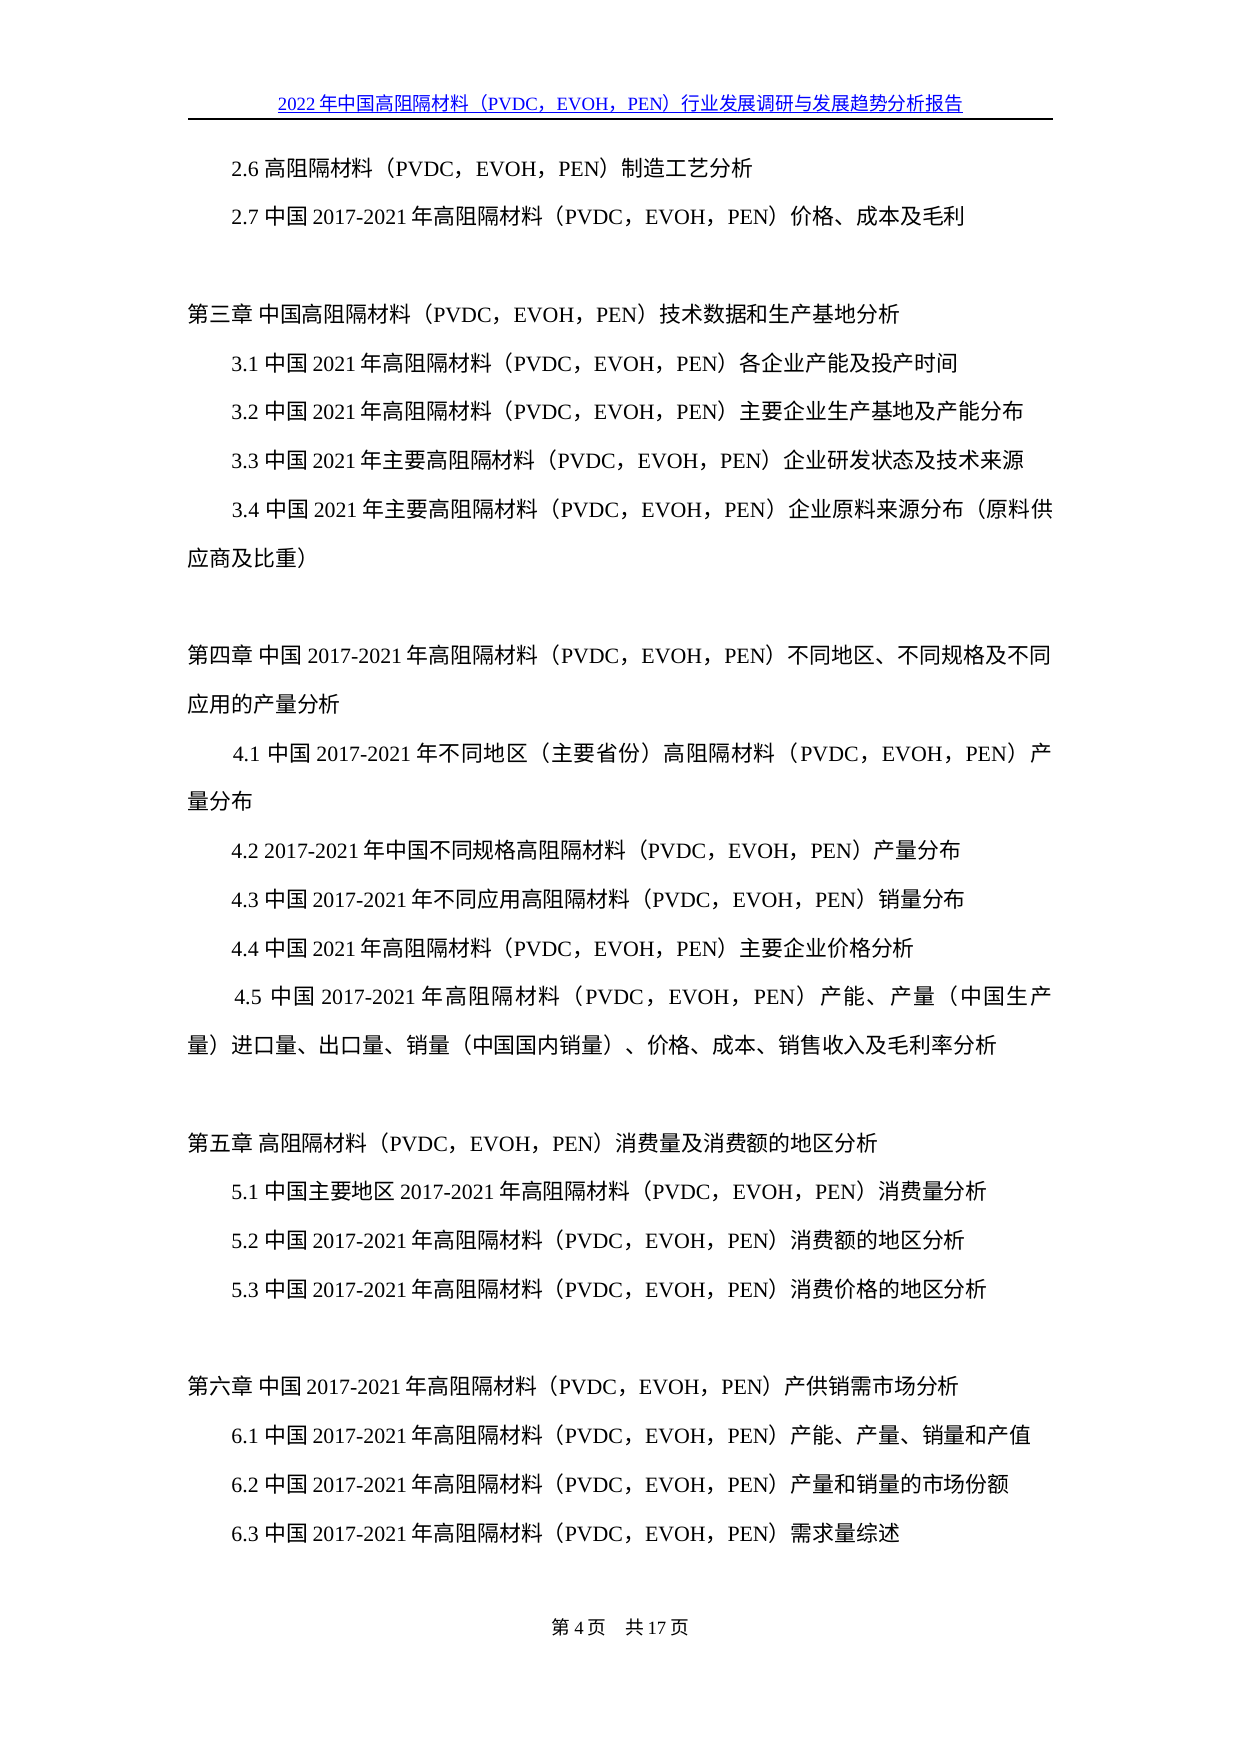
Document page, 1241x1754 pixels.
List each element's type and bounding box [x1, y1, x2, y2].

text [187, 150, 1053, 1548]
